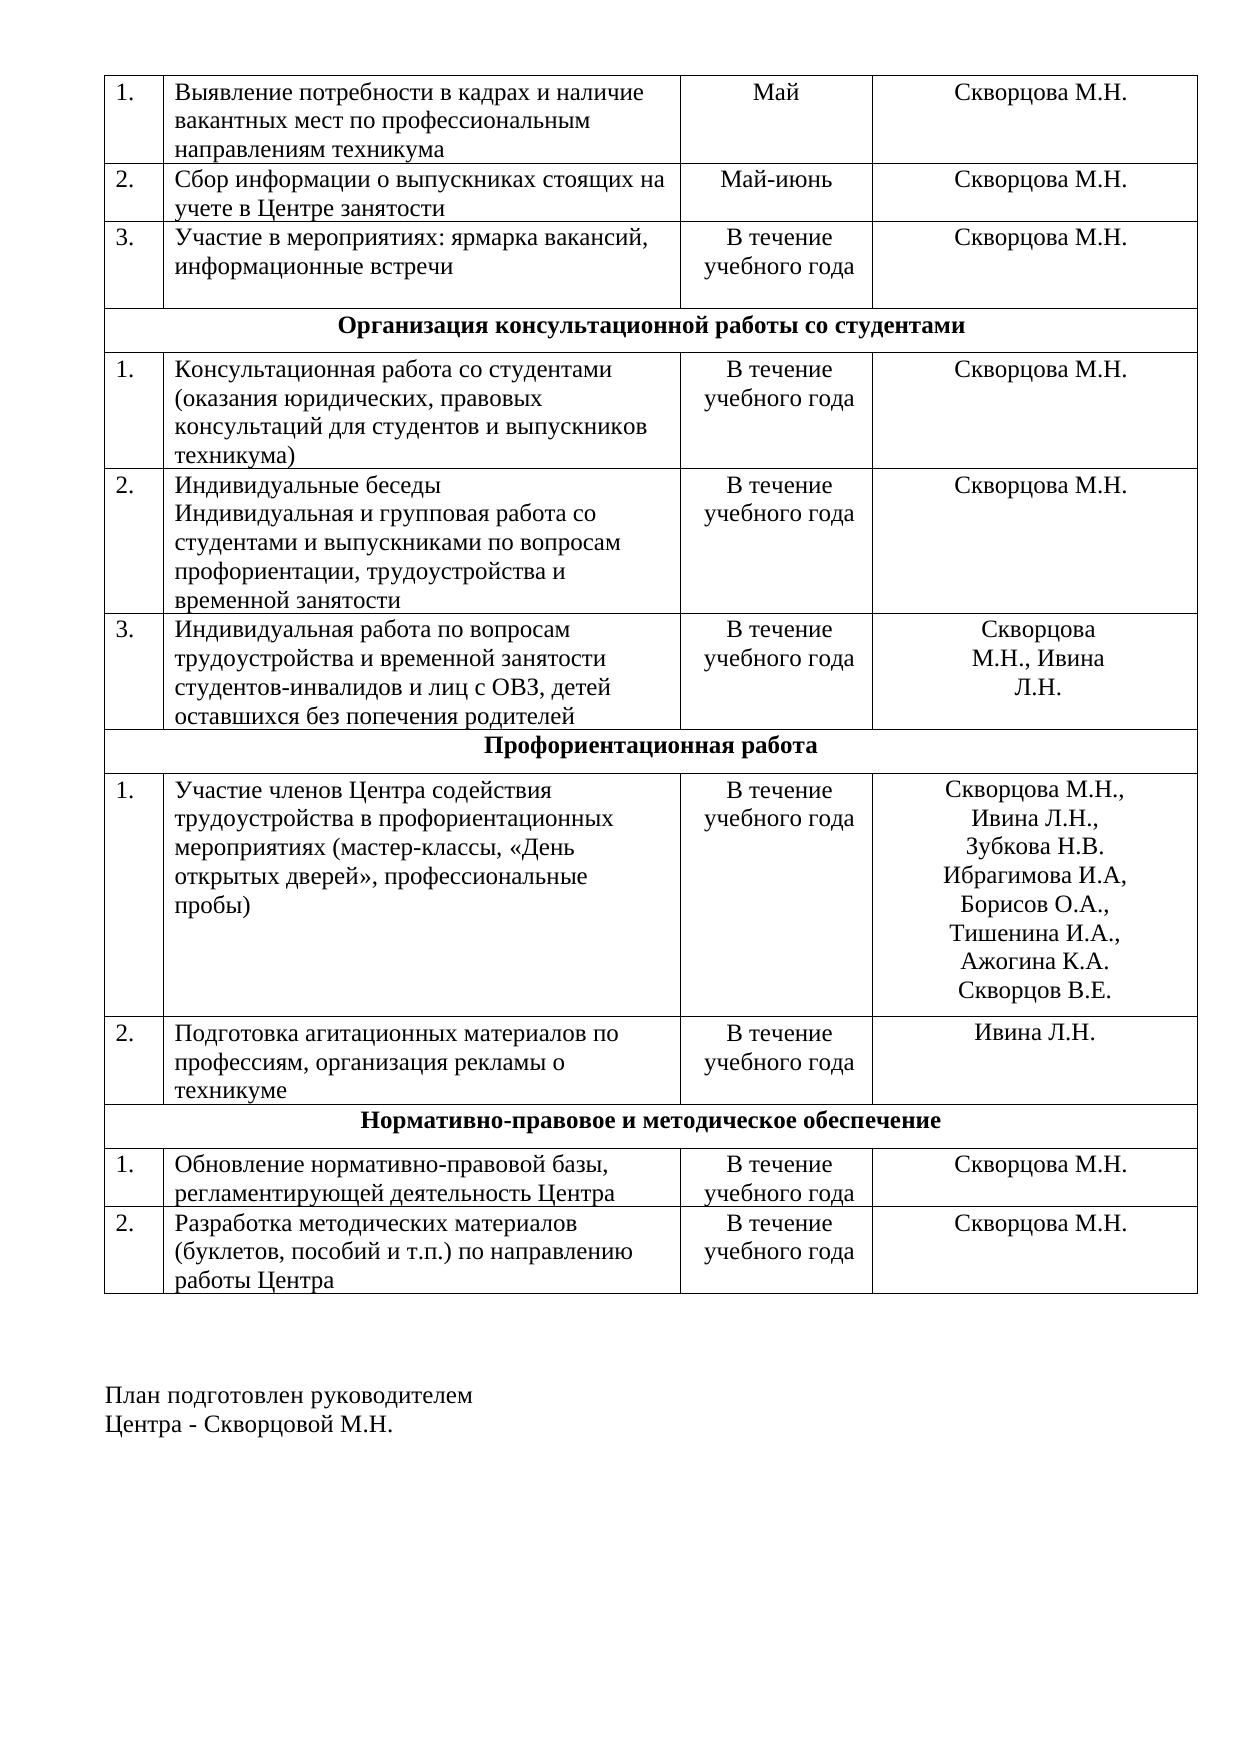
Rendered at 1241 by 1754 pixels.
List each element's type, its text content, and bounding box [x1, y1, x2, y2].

table_cell В течение учебного года [681, 774, 872, 1016]
table_cell Выявление потребности в кадрах и наличие вакантных мест по профессиональным направлениям техникума [164, 76, 680, 162]
table_cell 3. [105, 614, 163, 729]
table_cell Индивидуальная работа по вопросам трудоустройства и временной занятости студентов-инвалидов и лиц с ОВЗ, детей оставшихся без попечения родителей [164, 614, 680, 729]
table_cell Скворцова М.Н. [873, 1149, 1197, 1206]
table_cell В течение учебного года [681, 222, 872, 308]
table_cell Скворцова М.Н. [873, 1207, 1197, 1293]
table_cell Организация консультационной работы со студентами [105, 309, 1197, 352]
table_cell Нормативно-правовое и методическое обеспечение [105, 1105, 1197, 1148]
text План подготовлен руководителем [104, 1380, 1200, 1409]
table_cell Ивина Л.Н. [873, 1017, 1197, 1103]
table_cell Участие в мероприятиях: ярмарка вакансий, информационные встречи [164, 222, 680, 308]
table_cell 3. [105, 222, 163, 308]
table_cell Скворцова М.Н. [873, 469, 1197, 613]
table_cell Консультационная работа со студентами (оказания юридических, правовых консультаций для студентов и выпускников техникума) [164, 353, 680, 468]
table_cell Индивидуальные беседы Индивидуальная и групповая работа со студентами и выпускниками по вопросам профориентации, трудоустройства и временной занятости [164, 469, 680, 613]
table_cell 2. [105, 164, 163, 221]
text Центра - Скворцовой М.Н. [104, 1409, 1200, 1438]
table_cell Скворцова М.Н. [873, 76, 1197, 162]
table_cell Скворцова М.Н. [873, 353, 1197, 468]
table_cell Скворцова М.Н. [873, 164, 1197, 221]
table_cell Обновление нормативно-правовой базы, регламентирующей деятельность Центра [164, 1149, 680, 1206]
table_cell Май [681, 76, 872, 162]
table_cell 1. [105, 76, 163, 162]
table_cell 2. [105, 469, 163, 613]
table_cell В течение учебного года [681, 469, 872, 613]
table_cell Подготовка агитационных материалов по профессиям, организация рекламы о техникуме [164, 1017, 680, 1103]
table_cell В течение учебного года [681, 1017, 872, 1103]
table_cell В течение учебного года [681, 1207, 872, 1293]
table_cell 1. [105, 1149, 163, 1206]
table_cell Сбор информации о выпускниках стоящих на учете в Центре занятости [164, 164, 680, 221]
table_cell 2. [105, 1017, 163, 1103]
table_cell Профориентационная работа [105, 730, 1197, 773]
table_cell Скворцова М.Н., Ивина Л.Н. [873, 614, 1197, 729]
table_cell Скворцова М.Н., Ивина Л.Н., Зубкова Н.В. Ибрагимова И.А, Борисов О.А., Тишенина И.А., Ажогина К.А. Скворцов В.Е. [873, 774, 1197, 1016]
table_cell Разработка методических материалов (буклетов, пособий и т.п.) по направлению работы Центра [164, 1207, 680, 1293]
table_cell Скворцова М.Н. [873, 222, 1197, 308]
table_cell В течение учебного года [681, 1149, 872, 1206]
table_cell 2. [105, 1207, 163, 1293]
table_cell В течение учебного года [681, 353, 872, 468]
table_cell 1. [105, 774, 163, 1016]
table_cell Участие членов Центра содействия трудоустройства в профориентационных мероприятиях (мастер-классы, «День открытых дверей», профессиональные пробы) [164, 774, 680, 1016]
table_cell В течение учебного года [681, 614, 872, 729]
table_cell Май-июнь [681, 164, 872, 221]
table_cell 1. [105, 353, 163, 468]
